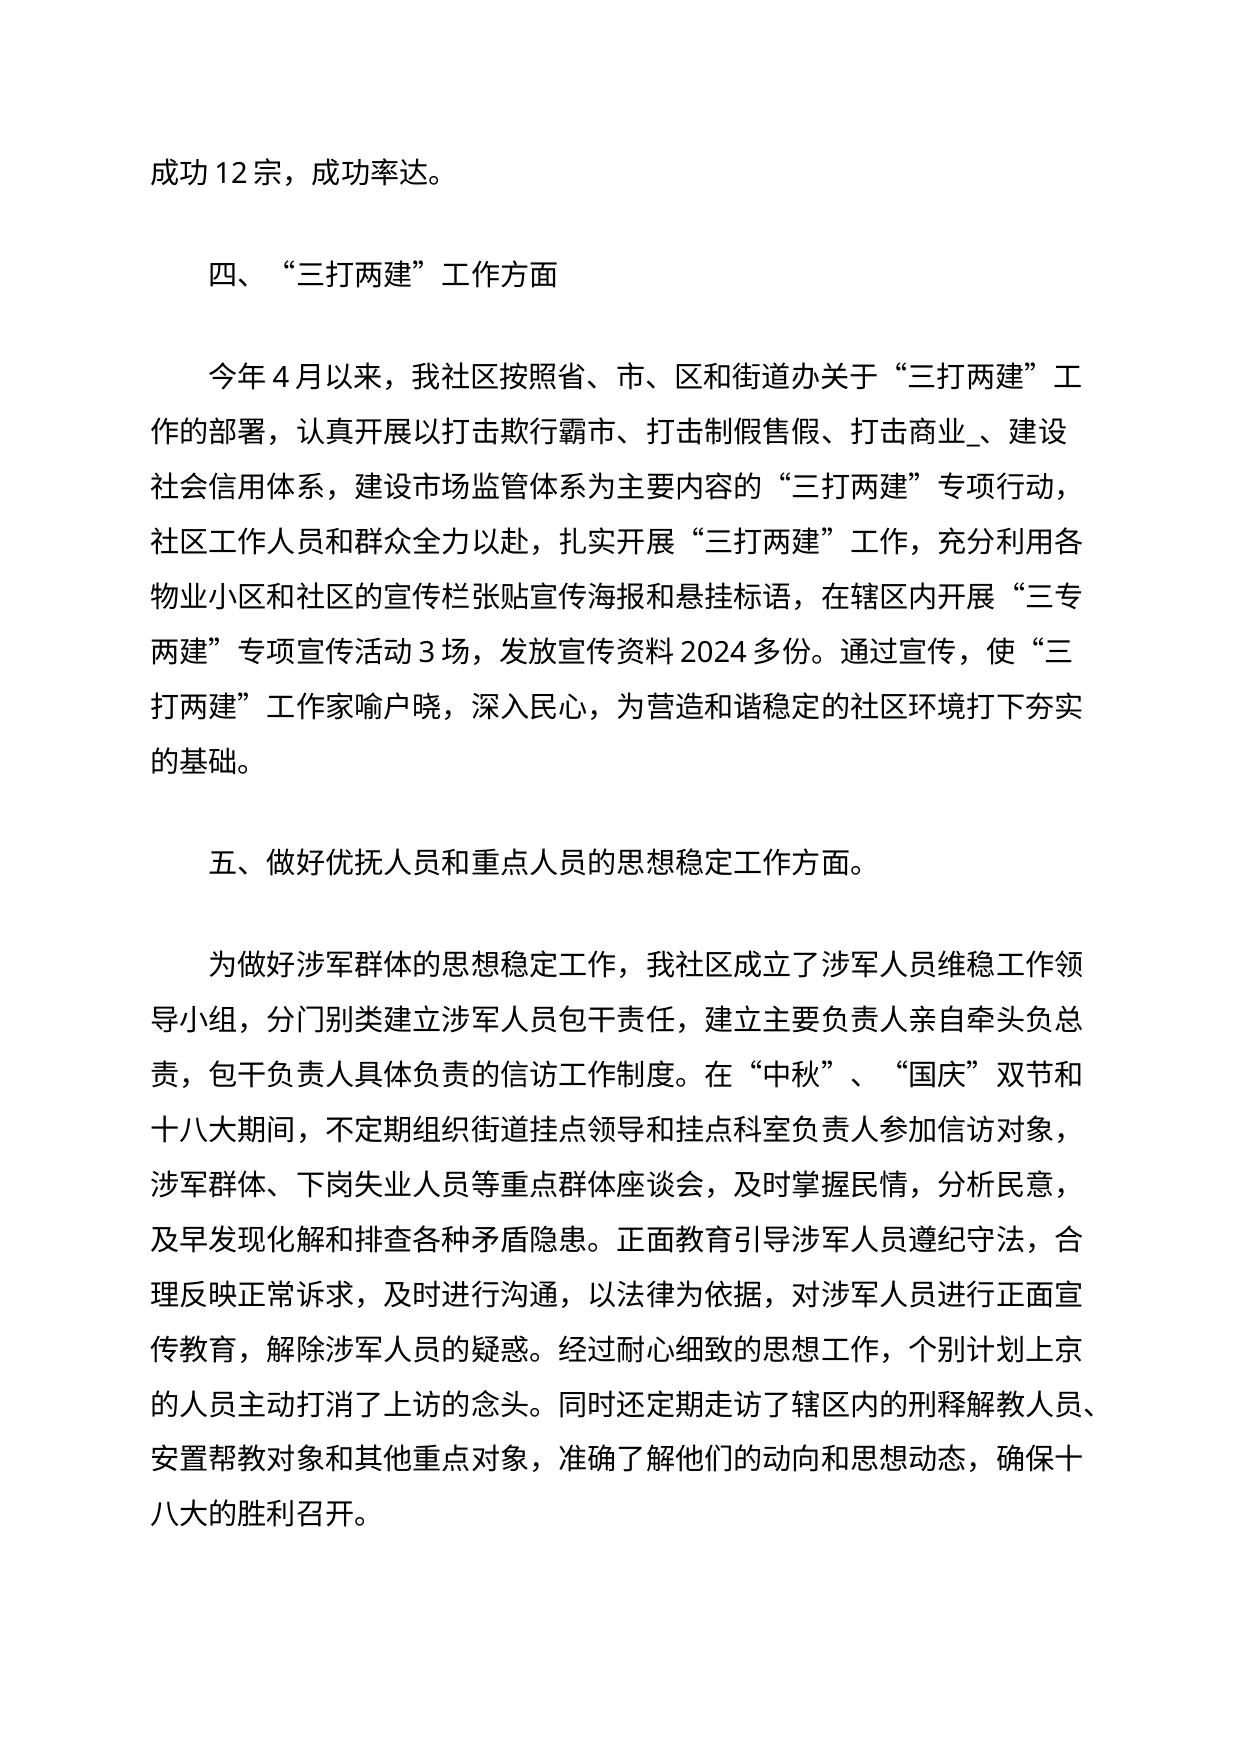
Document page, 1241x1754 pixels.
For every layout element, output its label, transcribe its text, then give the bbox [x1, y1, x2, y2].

text 五、做好优抚人员和重点人员的思想稳定工作方面。 [150, 840, 1090, 882]
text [150, 150, 1090, 192]
text 四、“三打两建”工作方面 [150, 252, 1090, 294]
text 为做好涉军群体的思想稳定工作，我社区成立了涉军人员维稳工作领导小组，分门别类建立涉军人员包干责任，建立主要负责人亲自牵头负总责，包干负责人具体负责的信访工作制度。在“中秋”、“国庆”双节和十八大期间，不定期组织街道挂点领导和挂点科室负责人参加信访对象，涉军群体、下岗失业人员等重点群体座谈会，及时掌握民情，分析民意，及早发现化解和排查各种矛盾隐患。正面教育引导涉军人员遵纪守法，合理反映正常诉求，及时进行沟通，以法律为依据，对涉军人员进行正面宣传教育，解除涉军人员的疑惑。经过耐心细致的思想工作，个别计划上京的人员主动打消了上访的念头。同时还定期走访了辖区内的刑释解教人员、安置帮教对象和其他重点对象，准确了解他们的动向和思想动态，确保十八大的胜利召开。 [150, 942, 1090, 1533]
text 今年4月以来，我社区按照省、市、区和街道办关于“三打两建”工作的部署，认真开展以打击欺行霸市、打击制假售假、打击商业_、建设社会信用体系，建设市场监管体系为主要内容的“三打两建”专项行动，社区工作人员和群众全力以赴，扎实开展“三打两建”工作，充分利用各物业小区和社区的宣传栏张贴宣传海报和悬挂标语，在辖区内开展“三专两建”专项宣传活动3场，发放宣传资料2024多份。通过宣传，使“三打两建”工作家喻户晓，深入民心，为营造和谐稳定的社区环境打下夯实的基础。 [150, 354, 1090, 781]
